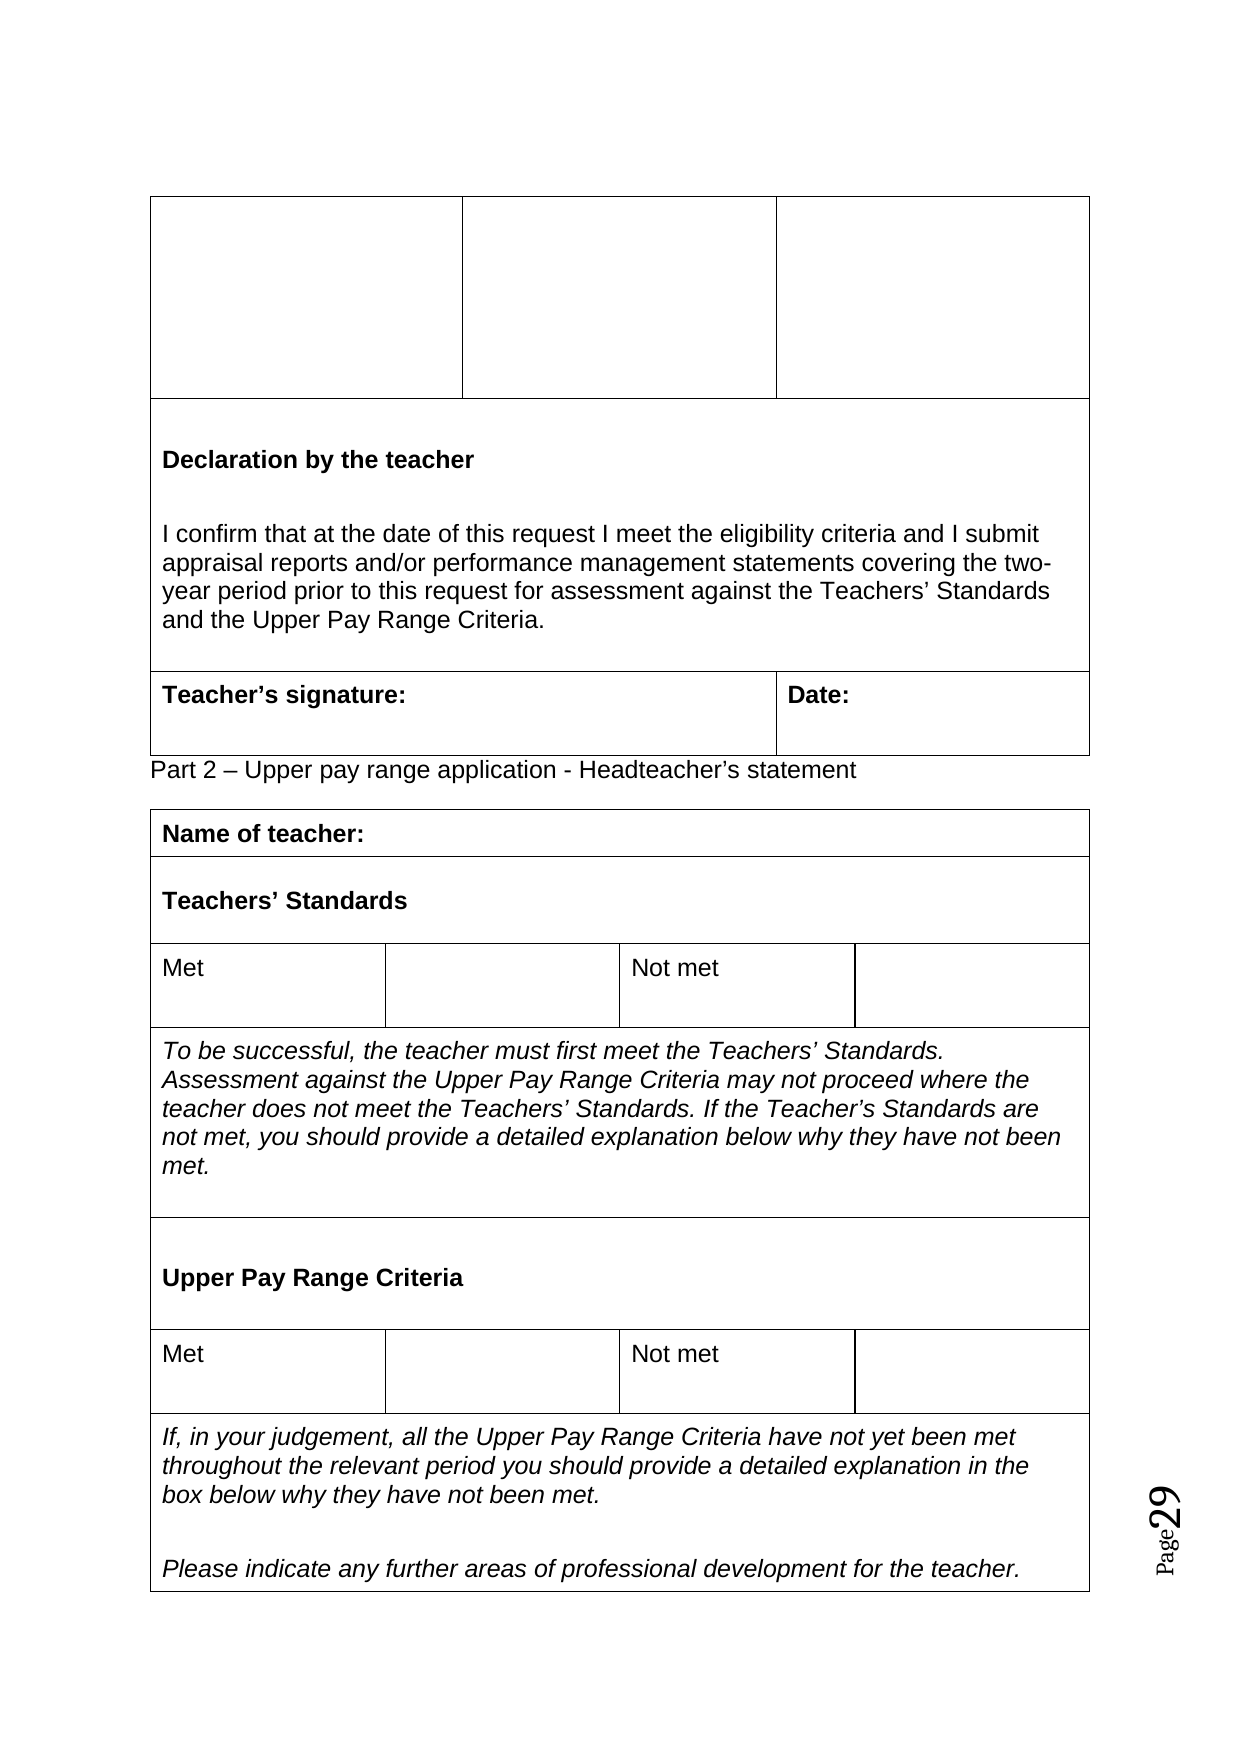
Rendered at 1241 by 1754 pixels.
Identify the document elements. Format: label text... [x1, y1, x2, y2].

table_cell [856, 1330, 1089, 1413]
table_cell If, in your judgement, all the Upper Pay Range Criteria have not yet been met throughout the relevant period you should provide a detailed explanation in the box below why they have not been met. Please indicate any further areas of professional development for the teacher. [151, 1414, 1089, 1591]
table_cell Met [151, 944, 385, 1027]
table_cell [777, 197, 1089, 398]
table_cell [463, 197, 776, 398]
table_cell Teachers’ Standards [151, 857, 1089, 943]
table_cell [386, 1330, 619, 1413]
table_cell Met [151, 1330, 385, 1413]
table_cell Teacher’s signature: [151, 672, 776, 754]
table_cell [151, 197, 462, 398]
text Part 2 – Upper pay range application - Headteacher’s statement [150, 756, 1090, 784]
table_cell Date: [777, 672, 1089, 754]
table_cell [386, 944, 619, 1027]
table_cell Upper Pay Range Criteria [151, 1218, 1089, 1329]
table_header Name of teacher: [151, 810, 1089, 856]
table_cell Not met [620, 944, 854, 1027]
table_cell [856, 944, 1089, 1027]
table_cell Not met [620, 1330, 854, 1413]
table_cell To be successful, the teacher must first meet the Teachers’ Standards. Assessment against the Upper Pay Range Criteria may not proceed where the teacher does not meet the Teachers’ Standards. If the Teacher’s Standards are not met, you should provide a detailed explanation below why they have not been met. [151, 1028, 1089, 1217]
table_cell Declaration by the teacher I confirm that at the date of this request I meet the eligibility criteria and I submit appraisal reports and/or performance management statements covering the two-year period prior to this request for assessment against the Teachers’ Standards and the Upper Pay Range Criteria. [151, 399, 1089, 671]
